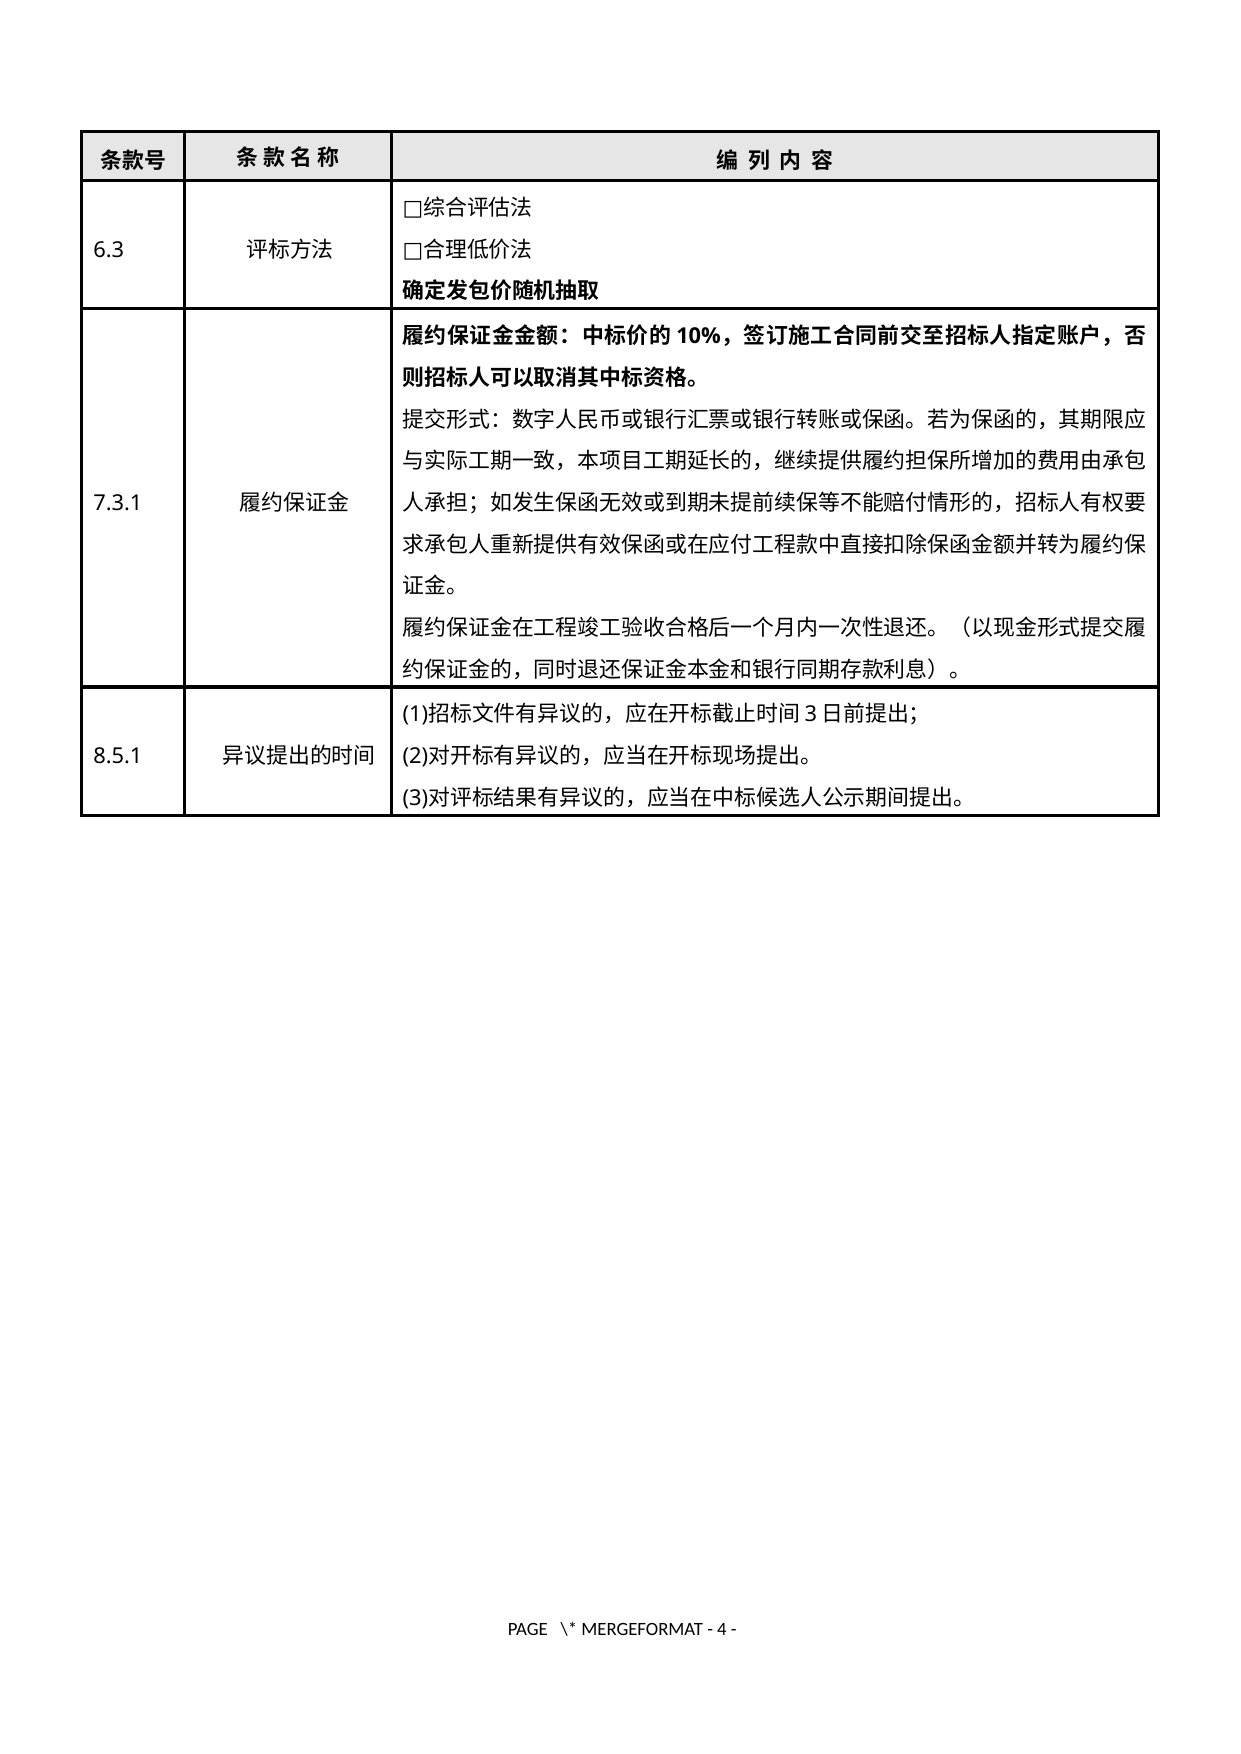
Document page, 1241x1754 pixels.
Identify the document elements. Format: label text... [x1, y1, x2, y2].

table_header 编 列 内 容 [393, 133, 1157, 179]
table_cell □综合评估法 □合理低价法 确定发包价随机抽取 [393, 182, 1157, 307]
table_cell 履约保证金 [186, 310, 390, 685]
table_cell 8.5.1 [83, 689, 183, 813]
table_cell 评标方法 [186, 182, 390, 307]
table_cell 履约保证金金额：中标价的10%，签订施工合同前交至招标人指定账户，否则招标人可以取消其中标资格。 提交形式：数字人民币或银行汇票或银行转账或保函。若为保函的，其期限应与实际工期一致，本项目工期延长的，继续提供履约担保所增加的费用由承包人承担；如发生保函无效或到期未提前续保等不能赔付情形的，招标人有权要求承包人重新提供有效保函或在应付工程款中直接扣除保函金额并转为履约保证金。 履约保证金在工程竣工验收合格后一个月内一次性退还。（以现金形式提交履约保证金的，同时退还保证金本金和银行同期存款利息）。 [393, 310, 1157, 685]
table_cell 7.3.1 [83, 310, 183, 685]
table_cell 异议提出的时间 [186, 689, 390, 813]
table_header 条款号 [83, 133, 183, 179]
table_header 条 款 名 称 [186, 133, 390, 179]
table_cell (1)招标文件有异议的，应在开标截止时间3日前提出； (2)对开标有异议的，应当在开标现场提出。 (3)对评标结果有异议的，应当在中标候选人公示期间提出。 [393, 689, 1157, 813]
table_cell 6.3 [83, 182, 183, 307]
